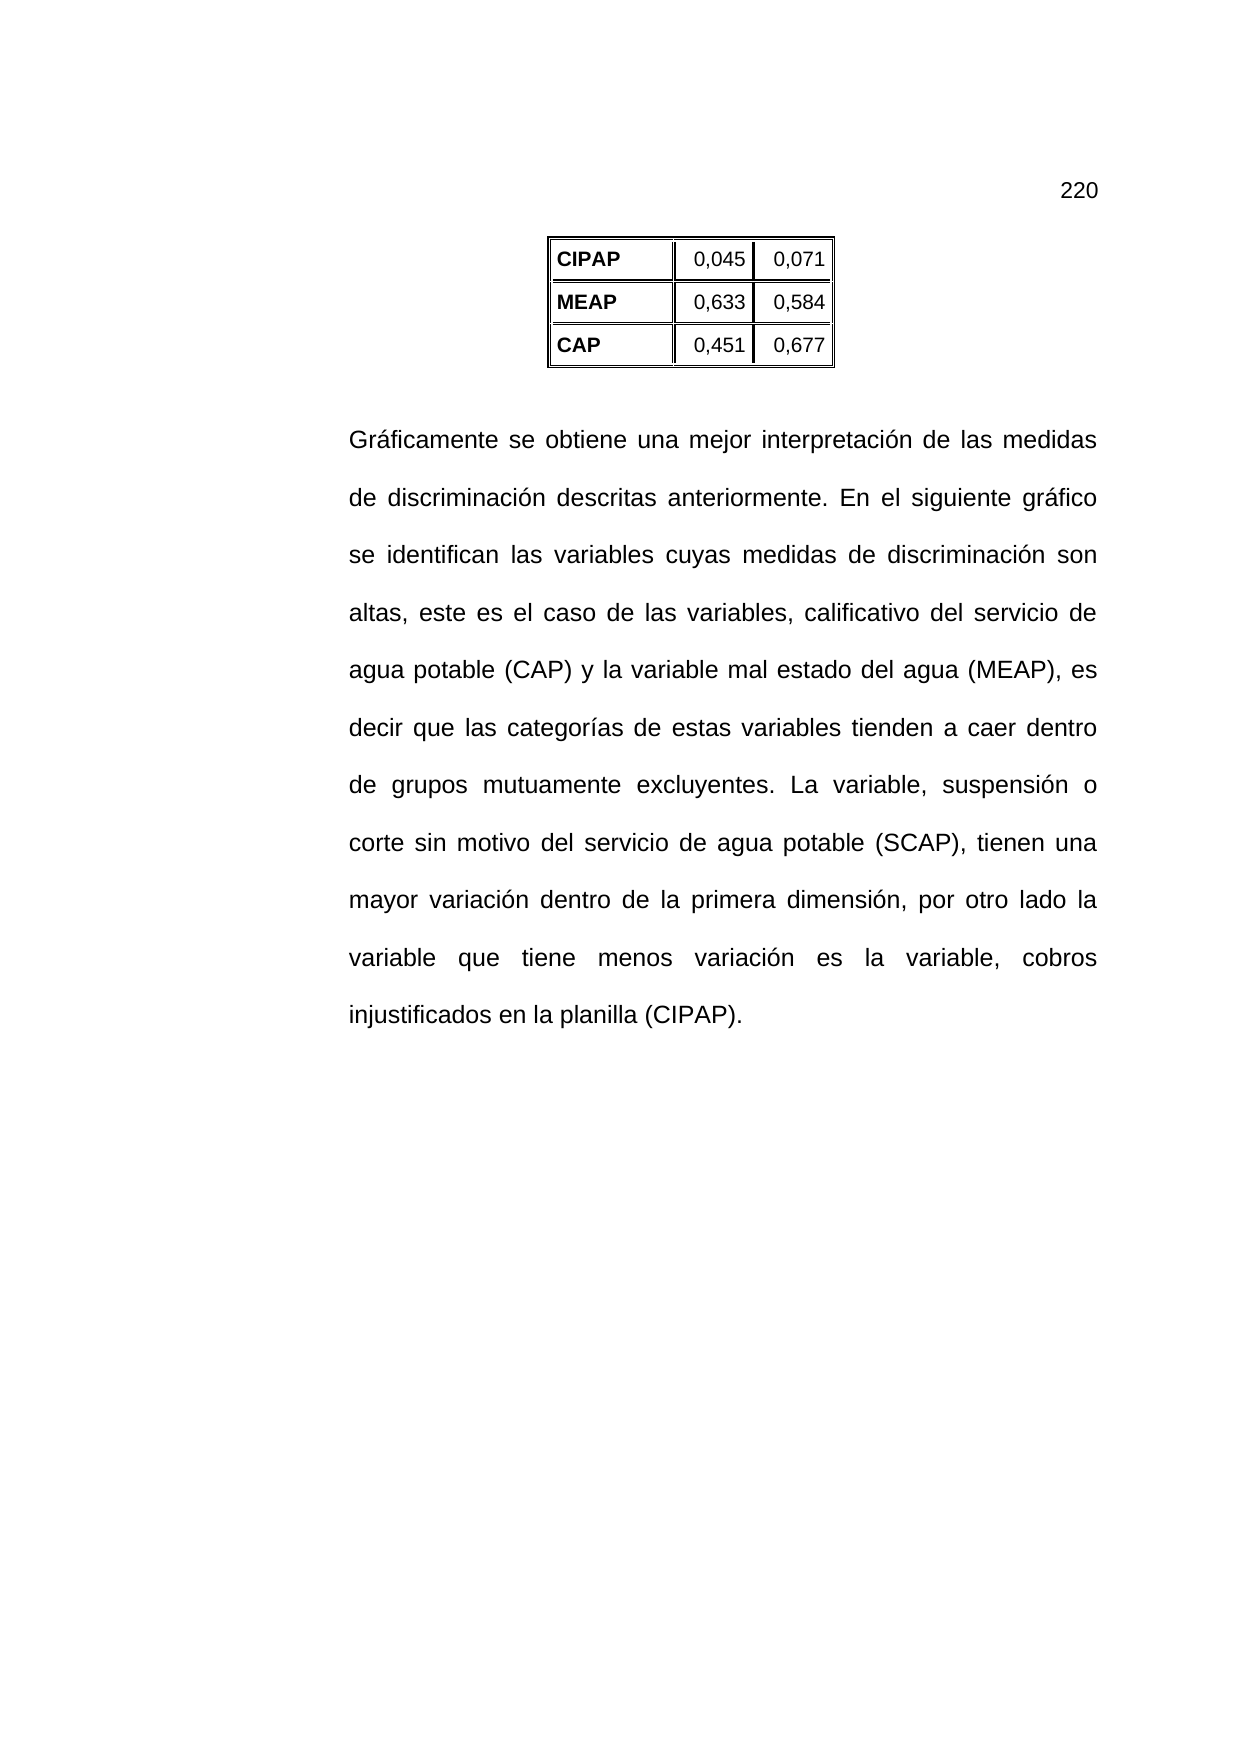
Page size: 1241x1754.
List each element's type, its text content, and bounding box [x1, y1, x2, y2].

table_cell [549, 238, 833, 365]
text Gráficamente se obtiene una mejor interpretación de las medidas de discriminación descritas anteriormente. En el siguiente gráfico se identifican las variables cuyas medidas de discriminación son altas, este es el caso de las variables, calificativo del servicio de agua potable (CAP) y la variable mal estado del agua (MEAP), es decir que las categorías de estas variables tienden a caer dentro de grupos mutuamente excluyentes. La variable, suspensión o corte sin motivo del servicio de agua potable (SCAP), tienen una mayor variación dentro de la primera dimensión, por otro lado la variable que tiene menos variación es la variable, cobros injustificados en la planilla (CIPAP). [349, 425, 1098, 1029]
